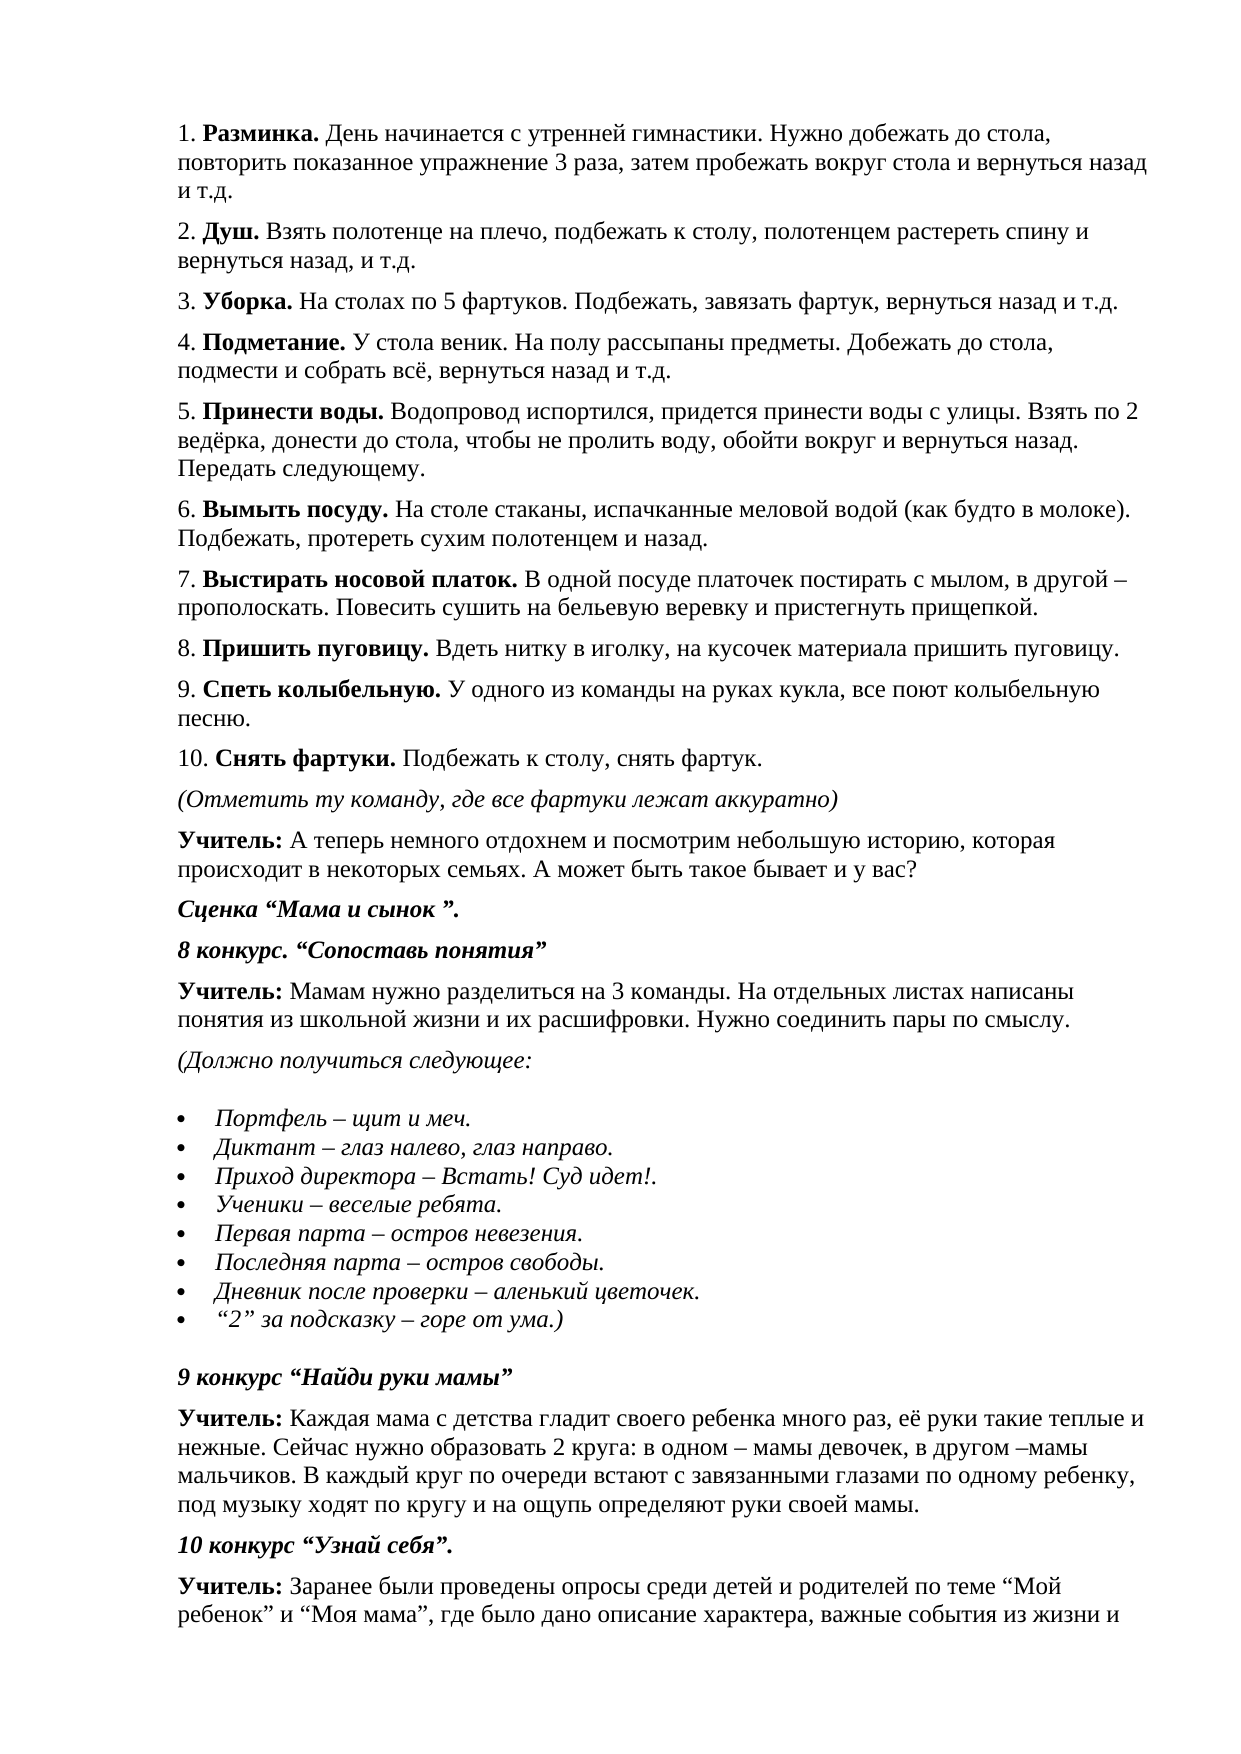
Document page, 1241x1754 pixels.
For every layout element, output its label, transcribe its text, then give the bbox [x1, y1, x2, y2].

text 1. Разминка. День начинается с утренней гимнастики. Нужно добежать до стола, повторить показанное упражнение 3 раза, затем пробежать вокруг стола и вернуться назад и т.д. [177, 118, 1152, 204]
text 10. Снять фартуки. Подбежать к столу, снять фартук. [177, 743, 1152, 772]
text 6. Вымыть посуду. На столе стаканы, испачканные меловой водой (как будто в молоке). Подбежать, протереть сухим полотенцем и назад. [177, 494, 1152, 552]
list Приход директора – Встать! Суд идет!. [177, 1161, 1152, 1189]
text 3. Уборка. На столах по 5 фартуков. Подбежать, завязать фартук, вернуться назад и т.д. [177, 286, 1152, 314]
list Ученики – веселые ребята. [177, 1189, 1152, 1218]
list Портфель – щит и меч. [177, 1103, 1152, 1132]
text 4. Подметание. У стола веник. На полу рассыпаны предметы. Добежать до стола, подмести и собрать всё, вернуться назад и т.д. [177, 327, 1152, 384]
text Сценка “Мама и сынок ”. [177, 894, 1152, 923]
list Последняя парта – остров свободы. [177, 1247, 1152, 1276]
list “2” за подсказку – горе от ума.) [177, 1304, 1152, 1333]
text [177, 1571, 1152, 1628]
text 8 конкурс. “Сопоставь понятия” [177, 935, 1152, 964]
text 9 конкурс “Найди руки мамы” [177, 1362, 1152, 1391]
text Учитель: Каждая мама с детства гладит своего ребенка много раз, её руки такие теплые и нежные. Сейчас нужно образовать 2 круга: в одном – мамы девочек, в другом –мамы мальчиков. В каждый круг по очереди встают с завязанными глазами по одному ребенку, под музыку ходят по кругу и на ощупь определяют руки своей мамы. [177, 1403, 1152, 1518]
text 8. Пришить пуговицу. Вдеть нитку в иголку, на кусочек материала пришить пуговицу. [177, 633, 1152, 662]
text 10 конкурс “Узнай себя”. [177, 1530, 1152, 1559]
text (Отметить ту команду, где все фартуки лежат аккуратно) [177, 784, 1152, 813]
text 2. Душ. Взять полотенце на плечо, подбежать к столу, полотенцем растереть спину и вернуться назад, и т.д. [177, 216, 1152, 274]
text 9. Спеть колыбельную. У одного из команды на руках кукла, все поют колыбельную песню. [177, 674, 1152, 731]
text (Должно получиться следующее: [177, 1045, 1152, 1074]
list Первая парта – остров невезения. [177, 1218, 1152, 1247]
text 5. Принести воды. Водопровод испортился, придется принести воды с улицы. Взять по 2 ведёрка, донести до стола, чтобы не пролить воду, обойти вокруг и вернуться назад. Передать следующему. [177, 396, 1152, 482]
text 7. Выстирать носовой платок. В одной посуде платочек постирать с мылом, в другой – прополоскать. Повесить сушить на бельевую веревку и пристегнуть прищепкой. [177, 564, 1152, 621]
list Дневник после проверки – аленький цветочек. [177, 1276, 1152, 1304]
text Учитель: Мамам нужно разделиться на 3 команды. На отдельных листах написаны понятия из школьной жизни и их расшифровки. Нужно соединить пары по смыслу. [177, 976, 1152, 1033]
text Учитель: А теперь немного отдохнем и посмотрим небольшую историю, которая происходит в некоторых семьях. А может быть такое бывает и у вас? [177, 825, 1152, 882]
list Диктант – глаз налево, глаз направо. [177, 1132, 1152, 1161]
